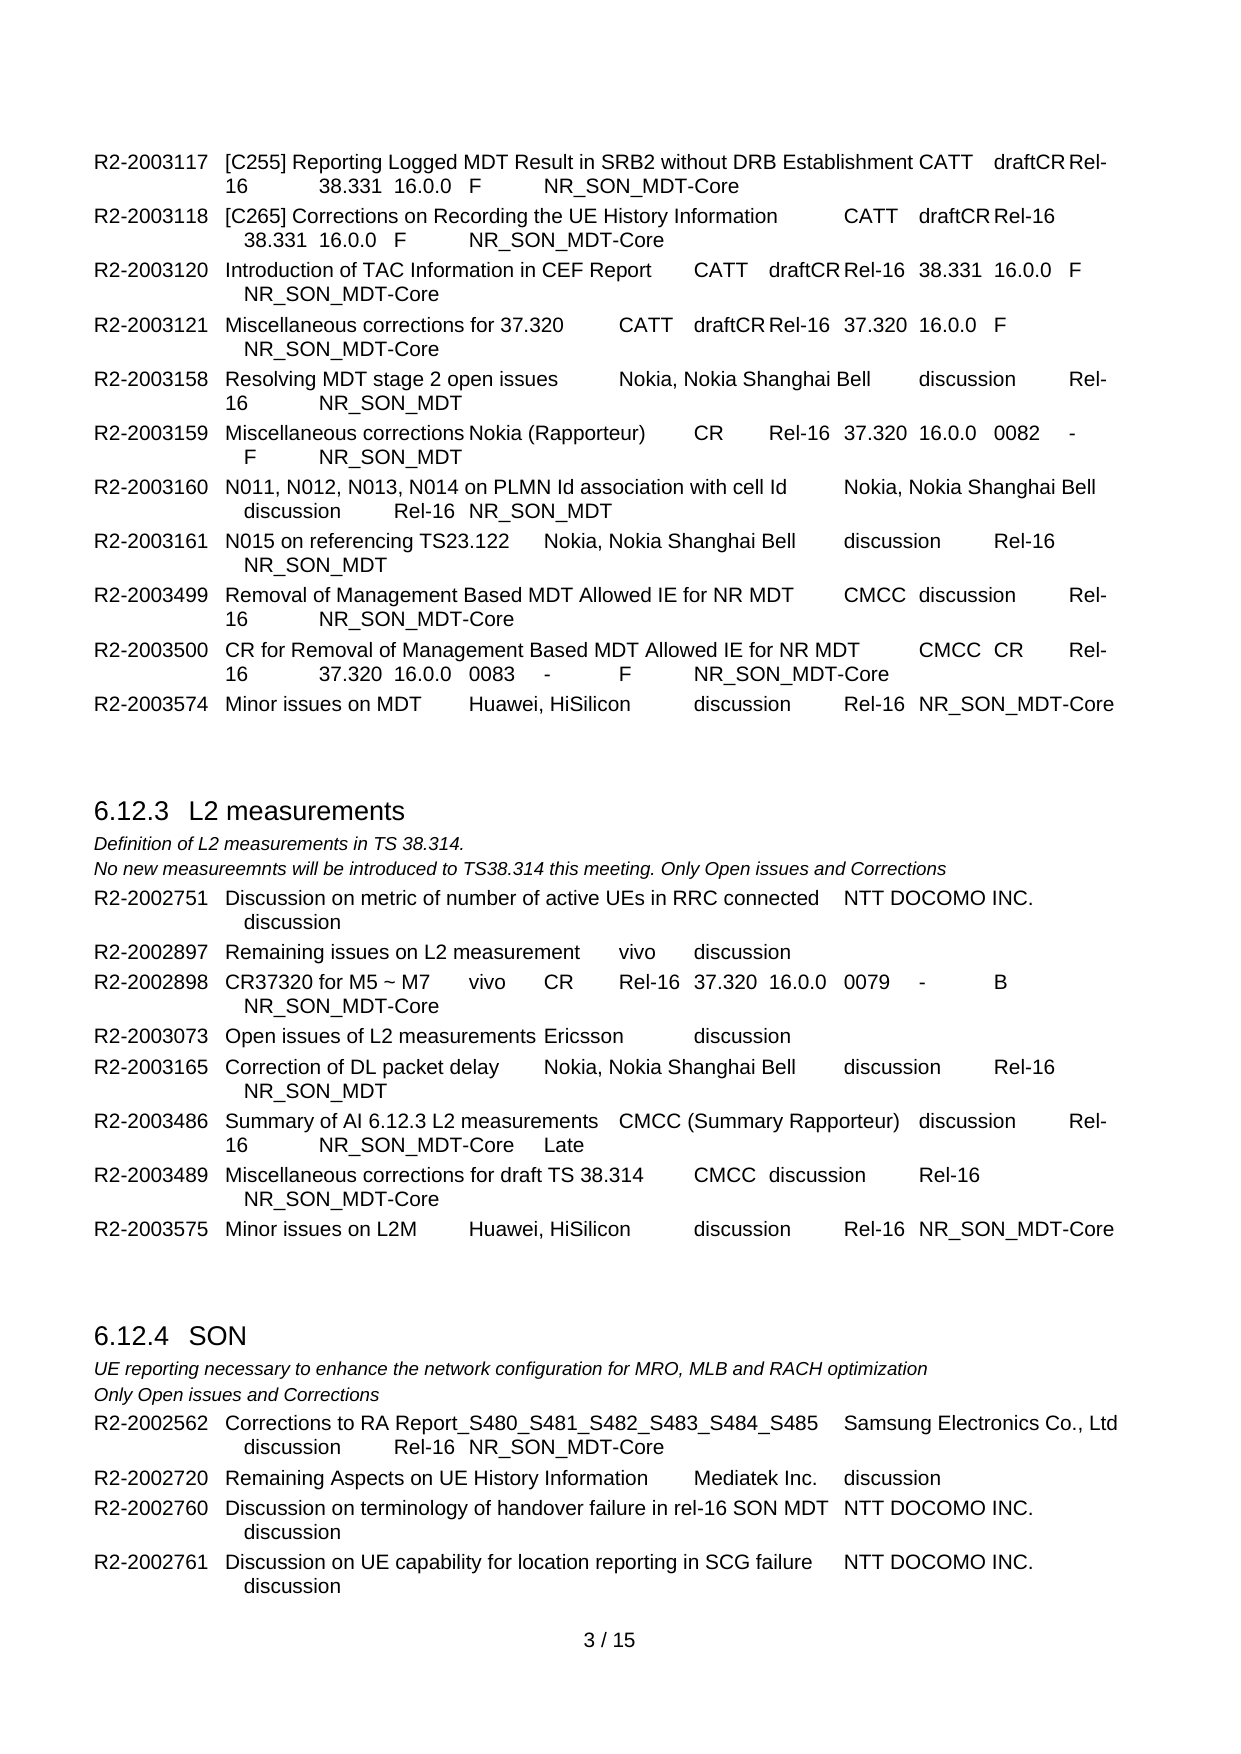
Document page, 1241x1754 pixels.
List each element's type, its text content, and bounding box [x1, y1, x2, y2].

title R2-2003574 Minor issues on MDT Huawei, HiSilicon discussion Rel-16 NR_SON_MDT-Core [94, 692, 1125, 716]
title R2-2003159 Miscellaneous corrections Nokia (Rapporteur) CR Rel-16 37.320 16.0.0 0082 - F NR_SON_MDT [94, 421, 1125, 469]
subtitle 6.12.4 SON [94, 1320, 1125, 1351]
subtitle 6.12.3 L2 measurements [94, 795, 1125, 826]
text UE reporting necessary to enhance the network configuration for MRO, MLB and RACH optimization [94, 1358, 1125, 1379]
title R2-2002720 Remaining Aspects on UE History Information Mediatek Inc. discussion [94, 1465, 1125, 1489]
title R2-2002562 Corrections to RA Report_S480_S481_S482_S483_S484_S485 Samsung Electronics Co., Ltd discussion Rel-16 NR_SON_MDT-Core [94, 1411, 1125, 1459]
title R2-2003161 N015 on referencing TS23.122 Nokia, Nokia Shanghai Bell discussion Rel-16 NR_SON_MDT [94, 529, 1125, 577]
title R2-2003160 N011, N012, N013, N014 on PLMN Id association with cell Id Nokia, Nokia Shanghai Bell discussion Rel-16 NR_SON_MDT [94, 475, 1125, 523]
title R2-2003158 Resolving MDT stage 2 open issues Nokia, Nokia Shanghai Bell discussion Rel-16 NR_SON_MDT [94, 367, 1125, 414]
title R2-2002751 Discussion on metric of number of active UEs in RRC connected NTT DOCOMO INC. discussion [94, 886, 1125, 934]
title R2-2003489 Miscellaneous corrections for draft TS 38.314 CMCC discussion Rel-16 NR_SON_MDT-Core [94, 1163, 1125, 1211]
title R2-2003486 Summary of AI 6.12.3 L2 measurements CMCC (Summary Rapporteur) discussion Rel-16 NR_SON_MDT-Core Late [94, 1109, 1125, 1157]
title R2-2002898 CR37320 for M5 ~ M7 vivo CR Rel-16 37.320 16.0.0 0079 - B NR_SON_MDT-Core [94, 970, 1125, 1018]
text Definition of L2 measurements in TS 38.314. [94, 832, 1125, 854]
title R2-2003120 Introduction of TAC Information in CEF Report CATT draftCR Rel-16 38.331 16.0.0 F NR_SON_MDT-Core [94, 258, 1125, 306]
title R2-2003117 [C255] Reporting Logged MDT Result in SRB2 without DRB Establishment CATT draftCR Rel-16 38.331 16.0.0 F NR_SON_MDT-Core [94, 150, 1125, 198]
title R2-2002760 Discussion on terminology of handover failure in rel-16 SON MDT NTT DOCOMO INC. discussion [94, 1496, 1125, 1543]
title R2-2003500 CR for Removal of Management Based MDT Allowed IE for NR MDT CMCC CR Rel-16 37.320 16.0.0 0083 - F NR_SON_MDT-Core [94, 637, 1125, 685]
title R2-2003073 Open issues of L2 measurements Ericsson discussion [94, 1024, 1125, 1048]
title R2-2002761 Discussion on UE capability for location reporting in SCG failure NTT DOCOMO INC. discussion [94, 1550, 1125, 1598]
title R2-2003575 Minor issues on L2M Huawei, HiSilicon discussion Rel-16 NR_SON_MDT-Core [94, 1217, 1125, 1241]
text Only Open issues and Corrections [94, 1383, 1125, 1405]
text No new measureemnts will be introduced to TS38.314 this meeting. Only Open issues and Corrections [94, 858, 1125, 879]
title R2-2003499 Removal of Management Based MDT Allowed IE for NR MDT CMCC discussion Rel-16 NR_SON_MDT-Core [94, 583, 1125, 631]
title R2-2002897 Remaining issues on L2 measurement vivo discussion [94, 940, 1125, 964]
title R2-2003118 [C265] Corrections on Recording the UE History Information CATT draftCR Rel-16 38.331 16.0.0 F NR_SON_MDT-Core [94, 204, 1125, 252]
title R2-2003121 Miscellaneous corrections for 37.320 CATT draftCR Rel-16 37.320 16.0.0 F NR_SON_MDT-Core [94, 312, 1125, 360]
title R2-2003165 Correction of DL packet delay Nokia, Nokia Shanghai Bell discussion Rel-16 NR_SON_MDT [94, 1054, 1125, 1102]
